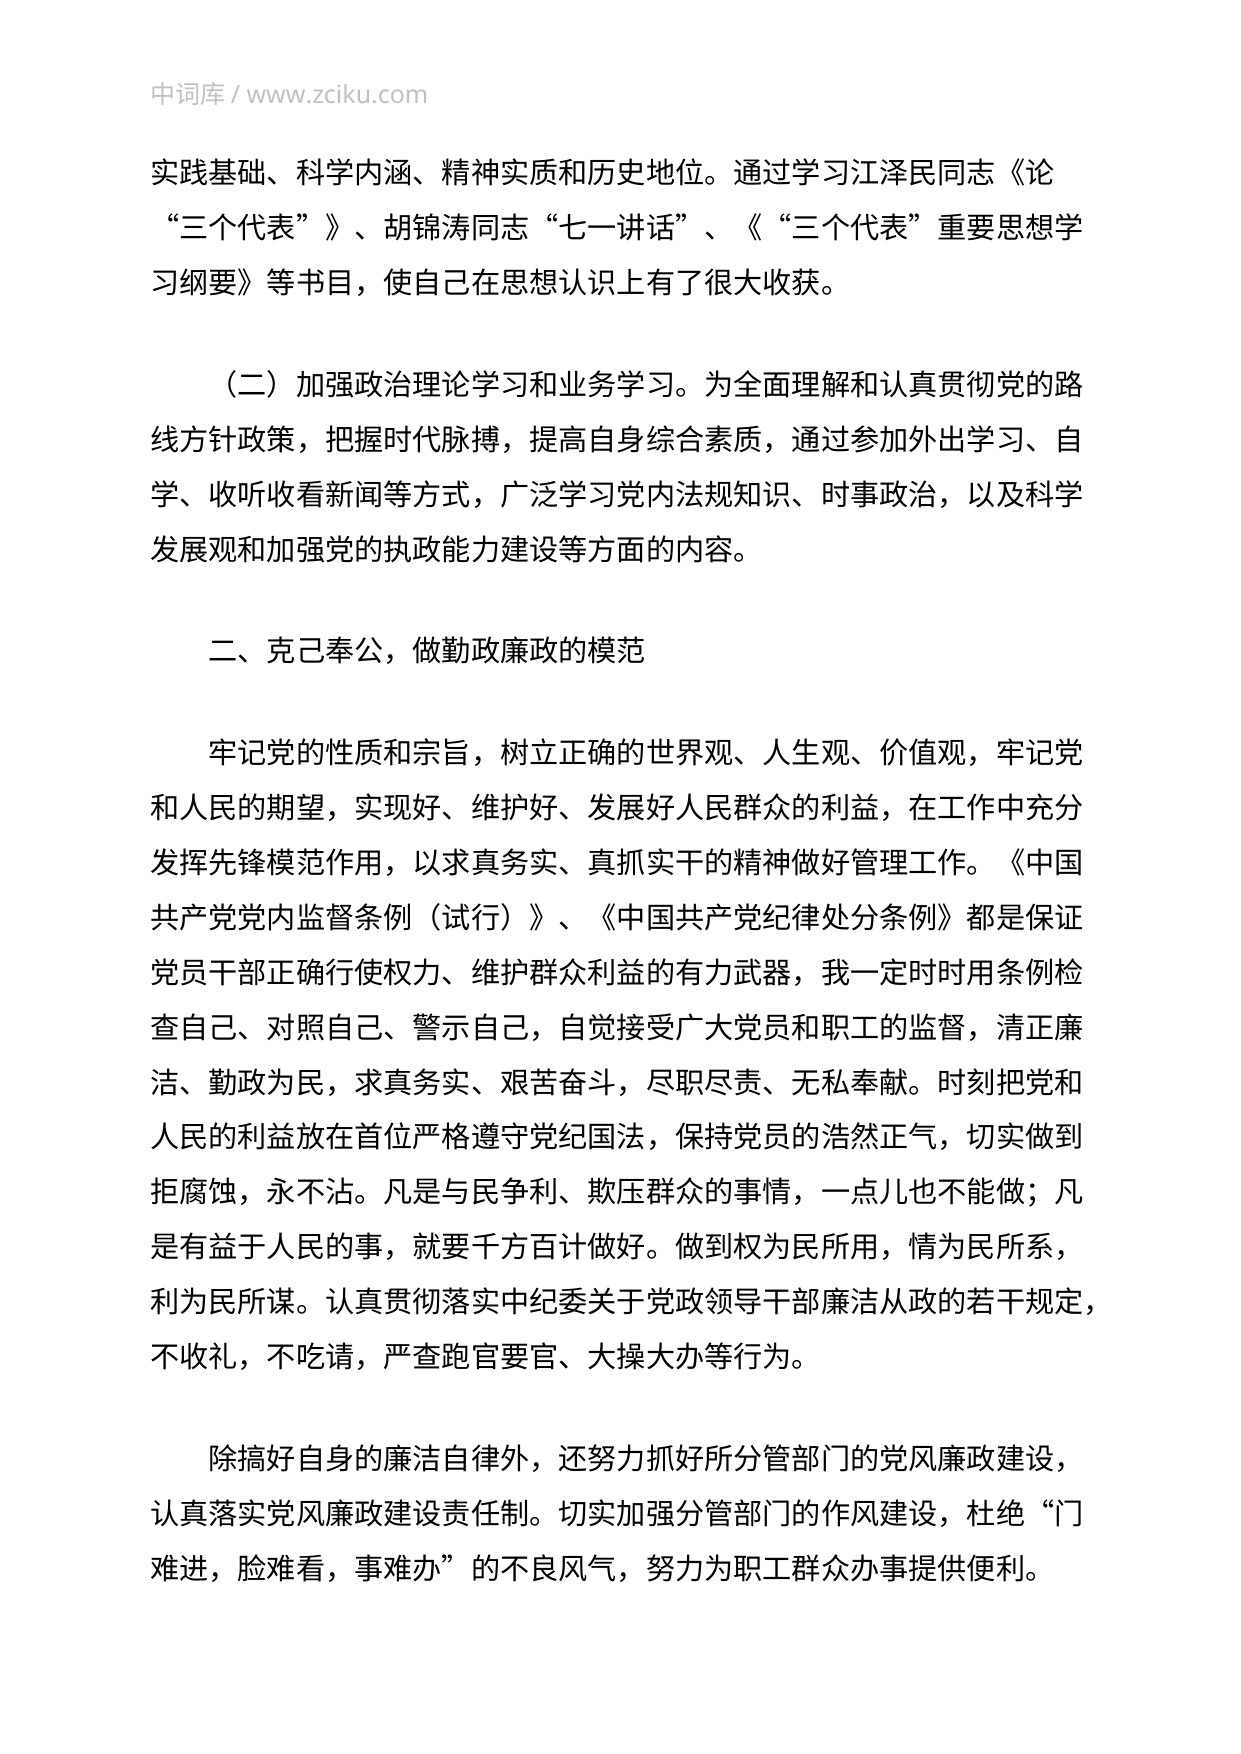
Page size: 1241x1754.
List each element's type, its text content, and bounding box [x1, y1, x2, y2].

text （二）加强政治理论学习和业务学习。为全面理解和认真贯彻党的路线方针政策，把握时代脉搏，提高自身综合素质，通过参加外出学习、自学、收听收看新闻等方式，广泛学习党内法规知识、时事政治，以及科学发展观和加强党的执政能力建设等方面的内容。 [150, 362, 1090, 568]
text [150, 150, 1090, 302]
text 除搞好自身的廉洁自律外，还努力抓好所分管部门的党风廉政建设，认真落实党风廉政建设责任制。切实加强分管部门的作风建设，杜绝“门难进，脸难看，事难办”的不良风气，努力为职工群众办事提供便利。 [150, 1435, 1090, 1587]
text 二、克己奉公，做勤政廉政的模范 [150, 628, 1090, 670]
text 牢记党的性质和宗旨，树立正确的世界观、人生观、价值观，牢记党和人民的期望，实现好、维护好、发展好人民群众的利益，在工作中充分发挥先锋模范作用，以求真务实、真抓实干的精神做好管理工作。《中国共产党党内监督条例（试行）》、《中国共产党纪律处分条例》都是保证党员干部正确行使权力、维护群众利益的有力武器，我一定时时用条例检查自己、对照自己、警示自己，自觉接受广大党员和职工的监督，清正廉洁、勤政为民，求真务实、艰苦奋斗，尽职尽责、无私奉献。时刻把党和人民的利益放在首位严格遵守党纪国法，保持党员的浩然正气，切实做到拒腐蚀，永不沾。凡是与民争利、欺压群众的事情，一点儿也不能做；凡是有益于人民的事，就要千方百计做好。做到权为民所用，情为民所系，利为民所谋。认真贯彻落实中纪委关于党政领导干部廉洁从政的若干规定，不收礼，不吃请，严查跑官要官、大操大办等行为。 [150, 730, 1090, 1376]
